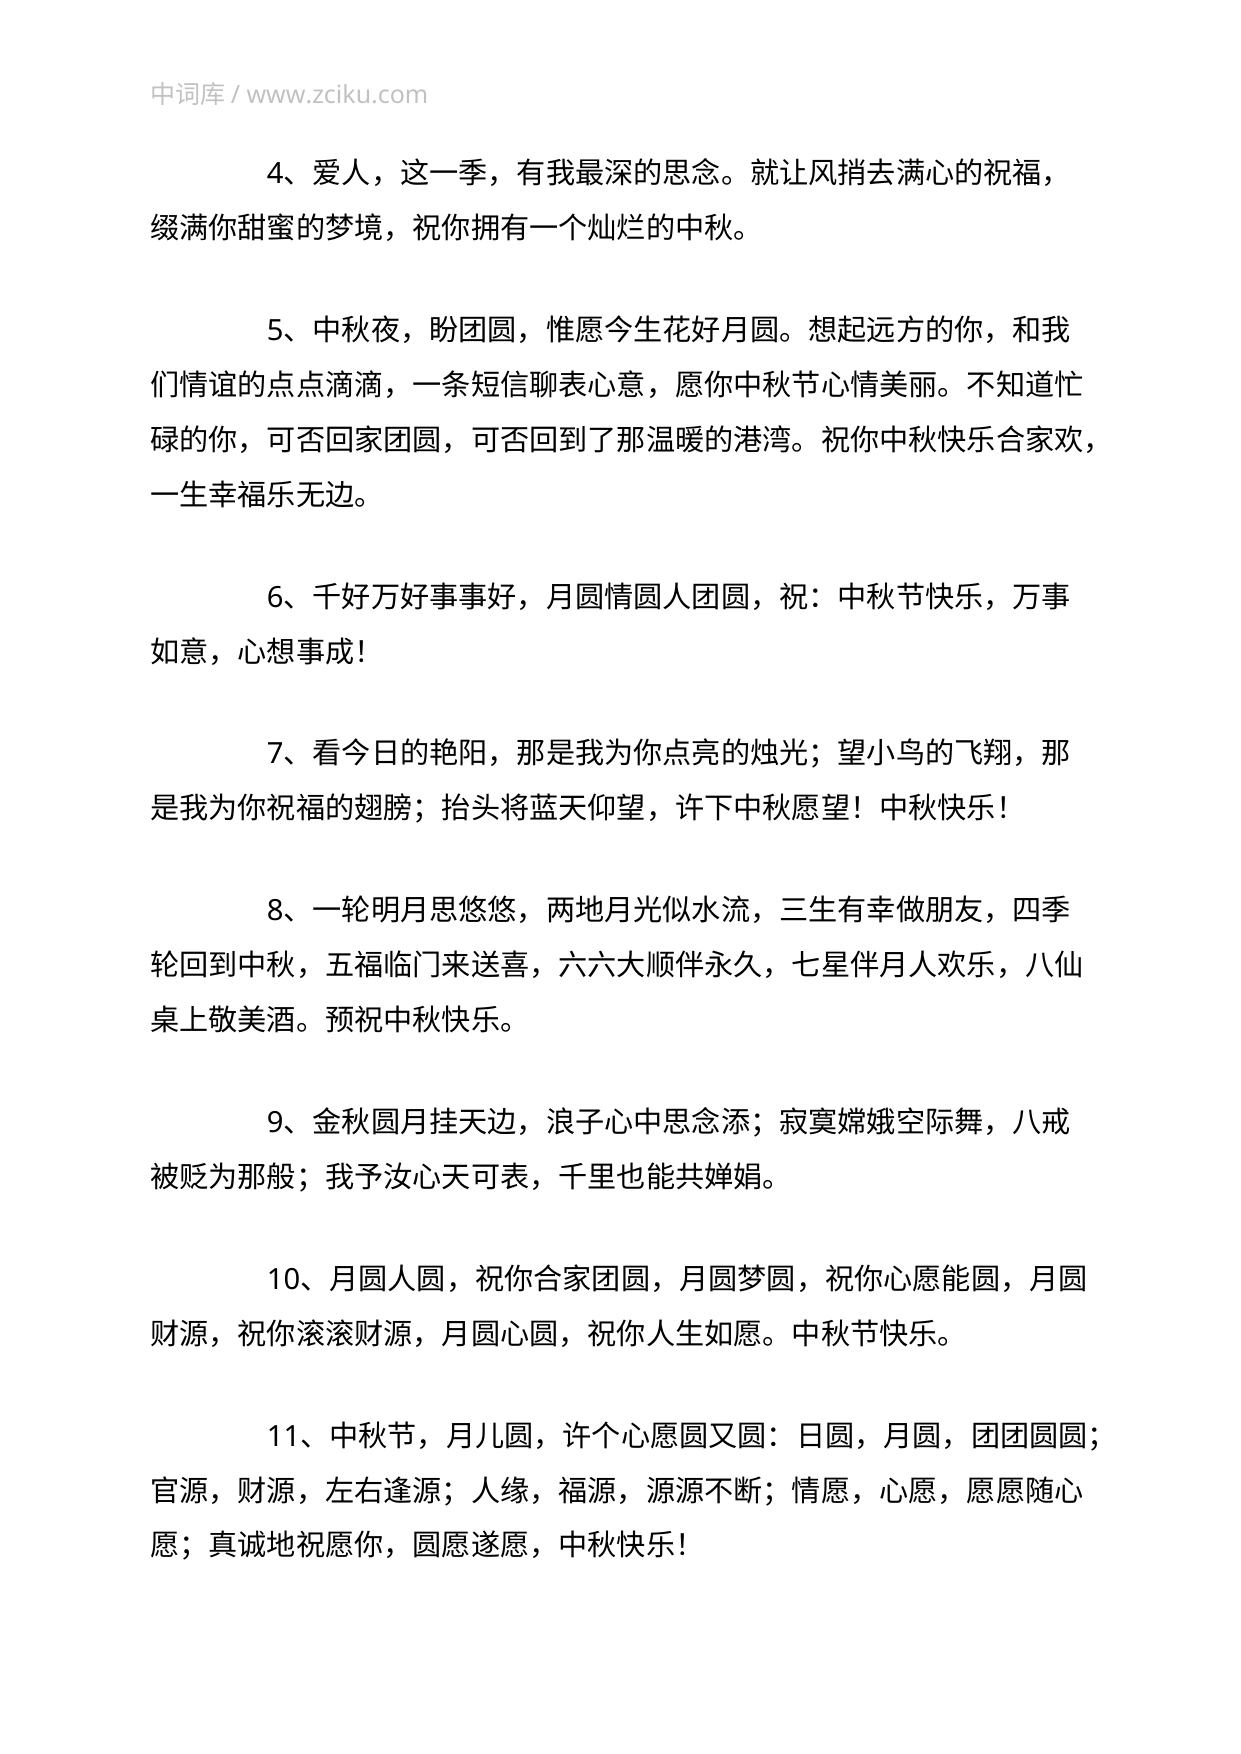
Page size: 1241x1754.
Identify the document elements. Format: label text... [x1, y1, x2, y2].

text 6、千好万好事事好，月圆情圆人团圆，祝：中秋节快乐，万事如意，心想事成！ [150, 573, 1090, 671]
text 7、看今日的艳阳，那是我为你点亮的烛光；望小鸟的飞翔，那是我为你祝福的翅膀；抬头将蓝天仰望，许下中秋愿望！中秋快乐！ [150, 730, 1090, 827]
text 4、爱人，这一季，有我最深的思念。就让风捎去满心的祝福，缀满你甜蜜的梦境，祝你拥有一个灿烂的中秋。 [150, 150, 1090, 247]
text 10、月圆人圆，祝你合家团圆，月圆梦圆，祝你心愿能圆，月圆财源，祝你滚滚财源，月圆心圆，祝你人生如愿。中秋节快乐。 [150, 1255, 1090, 1353]
text 8、一轮明月思悠悠，两地月光似水流，三生有幸做朋友，四季轮回到中秋，五福临门来送喜，六六大顺伴永久，七星伴月人欢乐，八仙桌上敬美酒。预祝中秋快乐。 [150, 887, 1090, 1039]
text 9、金秋圆月挂天边，浪子心中思念添；寂寞嫦娥空际舞，八戒被贬为那般；我予汝心天可表，千里也能共婵娟。 [150, 1098, 1090, 1196]
text 11、中秋节，月儿圆，许个心愿圆又圆：日圆，月圆，团团圆圆；官源，财源，左右逢源；人缘，福源，源源不断；情愿，心愿，愿愿随心愿；真诚地祝愿你，圆愿遂愿，中秋快乐！ [150, 1412, 1090, 1564]
text 5、中秋夜，盼团圆，惟愿今生花好月圆。想起远方的你，和我们情谊的点点滴滴，一条短信聊表心意，愿你中秋节心情美丽。不知道忙碌的你，可否回家团圆，可否回到了那温暖的港湾。祝你中秋快乐合家欢，一生幸福乐无边。 [150, 307, 1090, 514]
